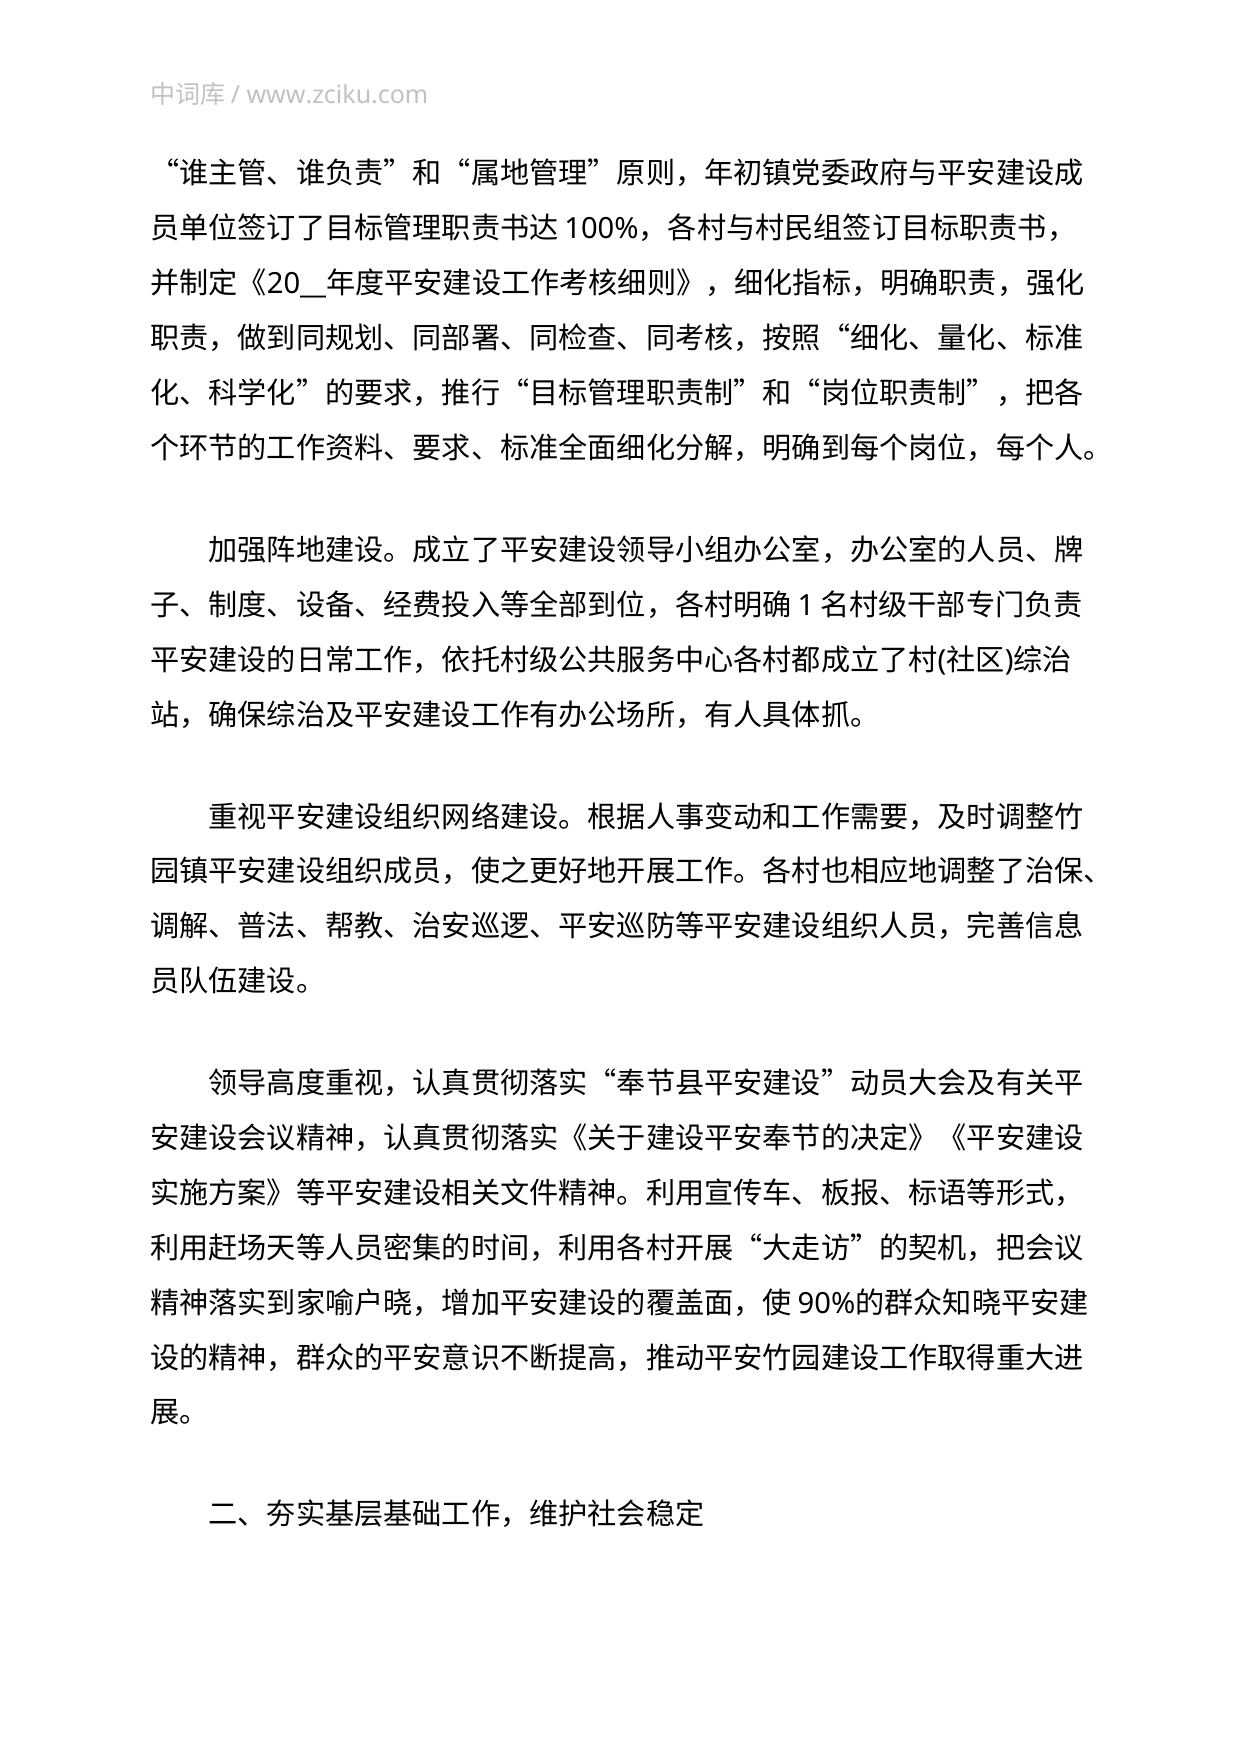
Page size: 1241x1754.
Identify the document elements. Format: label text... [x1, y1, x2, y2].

text 领导高度重视，认真贯彻落实“奉节县平安建设”动员大会及有关平安建设会议精神，认真贯彻落实《关于建设平安奉节的决定》《平安建设实施方案》等平安建设相关文件精神。利用宣传车、板报、标语等形式，利用赶场天等人员密集的时间，利用各村开展“大走访”的契机，把会议精神落实到家喻户晓，增加平安建设的覆盖面，使90%的群众知晓平安建设的精神，群众的平安意识不断提高，推动平安竹园建设工作取得重大进展。 [150, 1059, 1090, 1431]
text 二、夯实基层基础工作，维护社会稳定 [150, 1491, 1090, 1533]
text 重视平安建设组织网络建设。根据人事变动和工作需要，及时调整竹园镇平安建设组织成员，使之更好地开展工作。各村也相应地调整了治保、调解、普法、帮教、治安巡逻、平安巡防等平安建设组织人员，完善信息员队伍建设。 [150, 793, 1090, 1000]
text 加强阵地建设。成立了平安建设领导小组办公室，办公室的人员、牌子、制度、设备、经费投入等全部到位，各村明确1名村级干部专门负责平安建设的日常工作，依托村级公共服务中心各村都成立了村(社区)综治站，确保综治及平安建设工作有办公场所，有人具体抓。 [150, 526, 1090, 734]
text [150, 150, 1090, 467]
